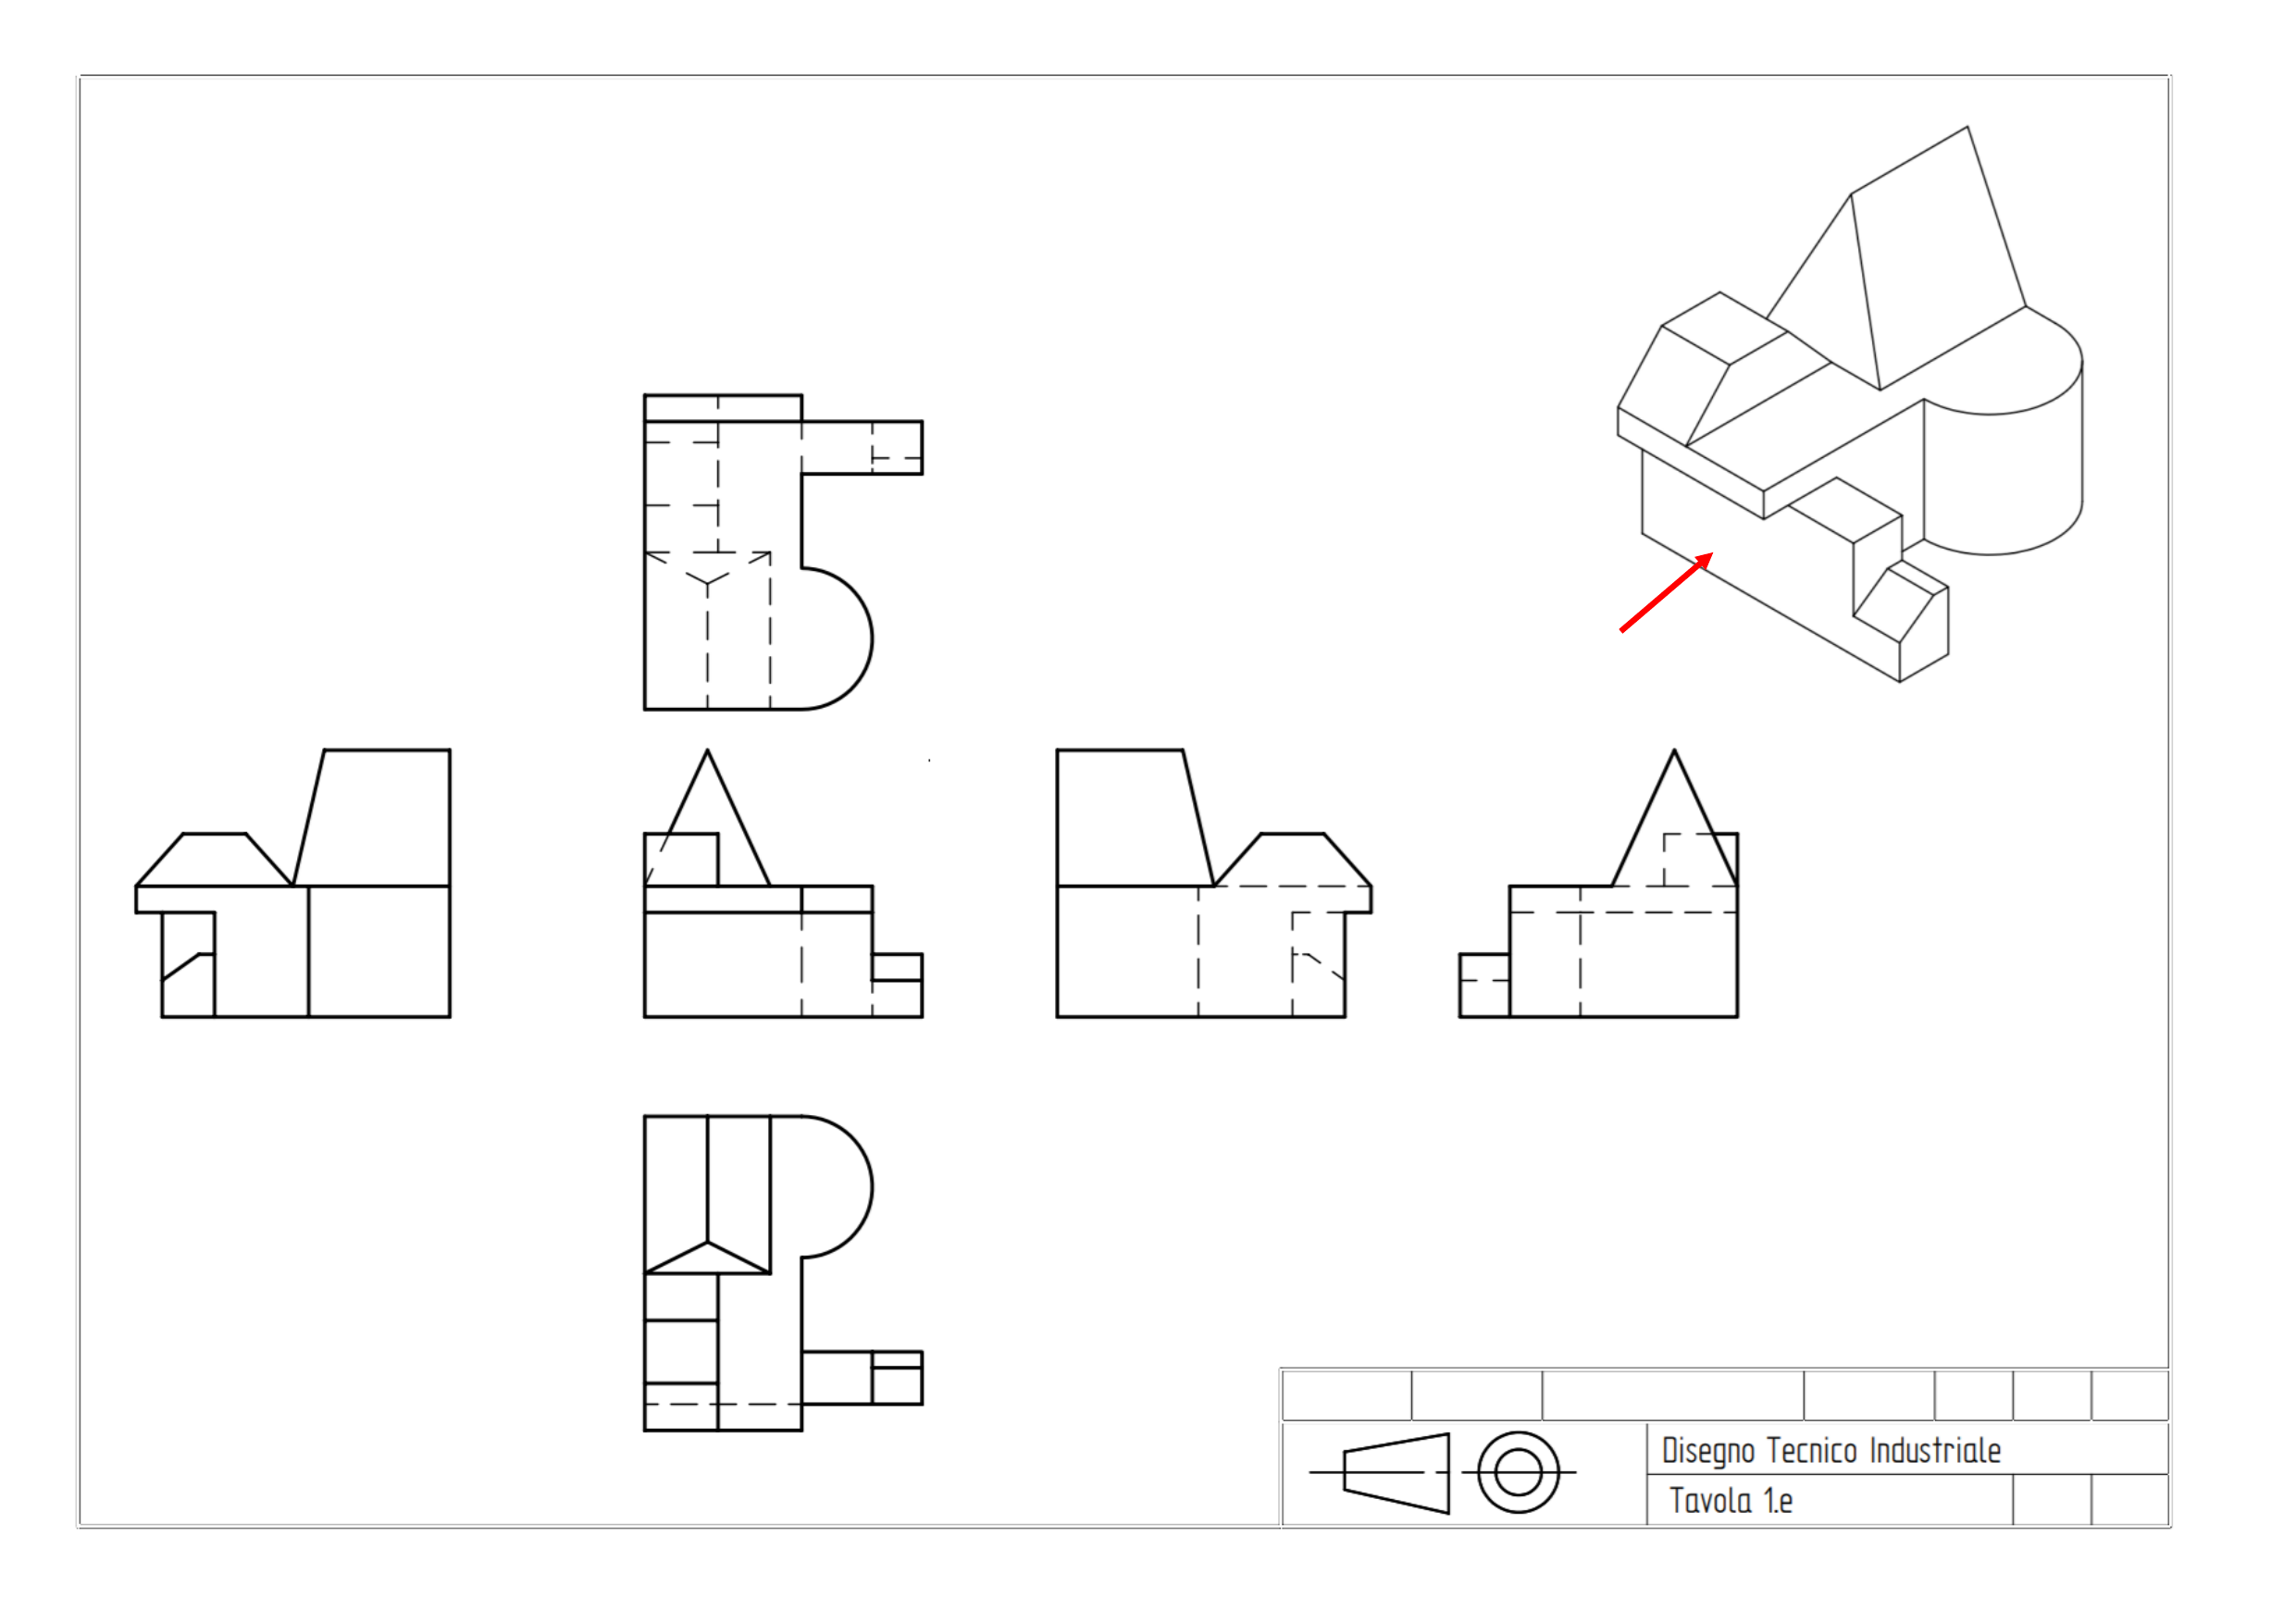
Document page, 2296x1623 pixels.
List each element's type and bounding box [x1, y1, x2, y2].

picture [69, 69, 2183, 1538]
